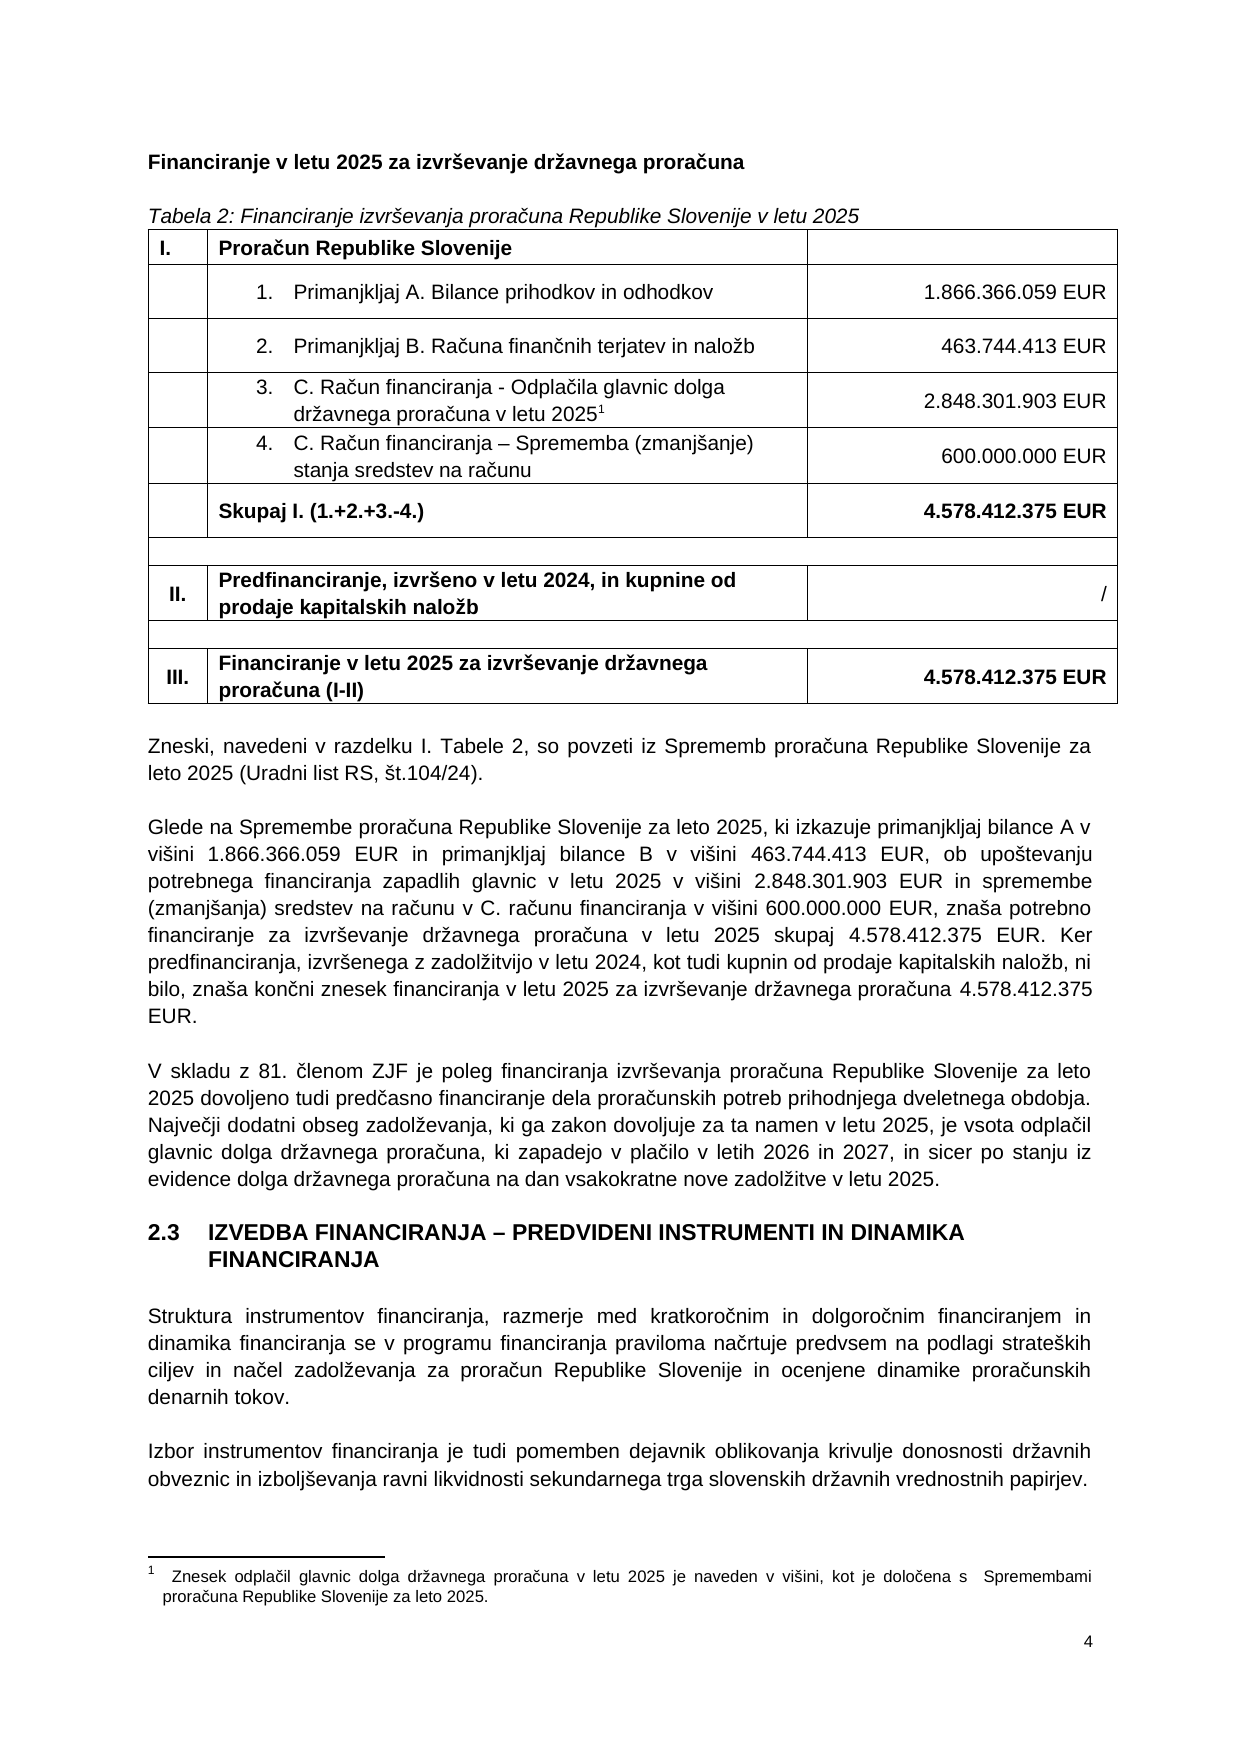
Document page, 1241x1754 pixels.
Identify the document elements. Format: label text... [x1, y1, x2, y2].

table_cell [149, 428, 207, 482]
table_cell Predfinanciranje, izvršeno v letu 2024, in kupnine od prodaje kapitalskih naložb [208, 566, 807, 620]
table_cell [149, 373, 207, 427]
table_cell C. Račun financiranja – Sprememba (zmanjšanje) stanja sredstev na računu [208, 428, 807, 482]
table_header Proračun Republike Slovenije [208, 230, 807, 264]
table_cell III. [149, 649, 207, 703]
table_cell [149, 538, 1117, 565]
table_cell II. [149, 566, 207, 620]
table_cell 2.848.301.903 EUR [808, 373, 1117, 427]
table_cell 463.744.413 EUR [808, 319, 1117, 372]
table_cell 1.866.366.059 EUR [808, 265, 1117, 318]
table_cell C. Račun financiranja - Odplačila glavnic dolga državnega proračuna v letu 2025 [208, 373, 807, 427]
table_cell Financiranje v letu 2025 za izvrševanje državnega proračuna (I-II) [208, 649, 807, 703]
text Tabela 2: Financiranje izvrševanja proračuna Republike Slovenije v letu 2025 [148, 202, 1093, 229]
table_cell Primanjkljaj B. Računa finančnih terjatev in naložb [208, 319, 807, 372]
text Zneski, navedeni v razdelku I. Tabele 2, so povzeti iz Sprememb proračuna Republike Slovenije za leto 2025 (Uradni list RS, št.104/24). [148, 731, 1093, 786]
table_header [808, 230, 1117, 264]
text Glede na Spremembe proračuna Republike Slovenije za leto 2025, ki izkazuje primanjkljaj bilance A v višini 1.866.366.059 EUR in primanjkljaj bilance B v višini 463.744.413 EUR, ob upoštevanju potrebnega financiranja zapadlih glavnic v letu 2025 v višini 2.848.301.903 EUR in spremembe (zmanjšanja) sredstev na računu v C. računu financiranja v višini 600.000.000 EUR, znaša potrebno financiranje za izvrševanje državnega proračuna v letu 2025 skupaj 4.578.412.375 EUR. Ker predfinanciranja, izvršenega z zadolžitvijo v letu 2024, kot tudi kupnin od prodaje kapitalskih naložb, ni bilo, znaša končni znesek financiranja v letu 2025 za izvrševanje državnega proračuna 4.578.412.375 EUR. [148, 813, 1093, 1029]
table_cell 4.578.412.375 EUR [808, 484, 1117, 537]
table_cell Primanjkljaj A. Bilance prihodkov in odhodkov [208, 265, 807, 318]
text Struktura instrumentov financiranja, razmerje med kratkoročnim in dolgoročnim financiranjem in dinamika financiranja se v programu financiranja praviloma načrtuje predvsem na podlagi strateških ciljev in načel zadolževanja za proračun Republike Slovenije in ocenjene dinamike proračunskih denarnih tokov. [148, 1302, 1093, 1410]
text V skladu z 81. členom ZJF je poleg financiranja izvrševanja proračuna Republike Slovenije za leto 2025 dovoljeno tudi predčasno financiranje dela proračunskih potreb prihodnjega dveletnega obdobja. Največji dodatni obseg zadolževanja, ki ga zakon dovoljuje za ta namen v letu 2025, je vsota odplačil glavnic dolga državnega proračuna, ki zapadejo v plačilo v letih 2026 in 2027, in sicer po stanju iz evidence dolga državnega proračuna na dan vsakokratne nove zadolžitve v letu 2025. [148, 1056, 1093, 1192]
text Financiranje v letu 2025 za izvrševanje državnega proračuna [148, 148, 1093, 175]
table_cell [149, 621, 1117, 648]
table_cell [149, 319, 207, 372]
table_cell / [808, 566, 1117, 620]
table_header I. [149, 230, 207, 264]
text Izbor instrumentov financiranja je tudi pomemben dejavnik oblikovanja krivulje donosnosti državnih obveznic in izboljševanja ravni likvidnosti sekundarnega trga slovenskih državnih vrednostnih papirjev. [148, 1437, 1093, 1491]
table_cell 600.000.000 EUR [808, 428, 1117, 482]
subtitle IZVEDBA FINANCIRANJA – PREDVIDENI INSTRUMENTI IN DINAMIKA FINANCIRANJA [148, 1219, 1093, 1273]
table_cell [149, 484, 207, 537]
table_cell [149, 265, 207, 318]
table_cell Skupaj I. (1.+2.+3.-4.) [208, 484, 807, 537]
table_cell 4.578.412.375 EUR [808, 649, 1117, 703]
